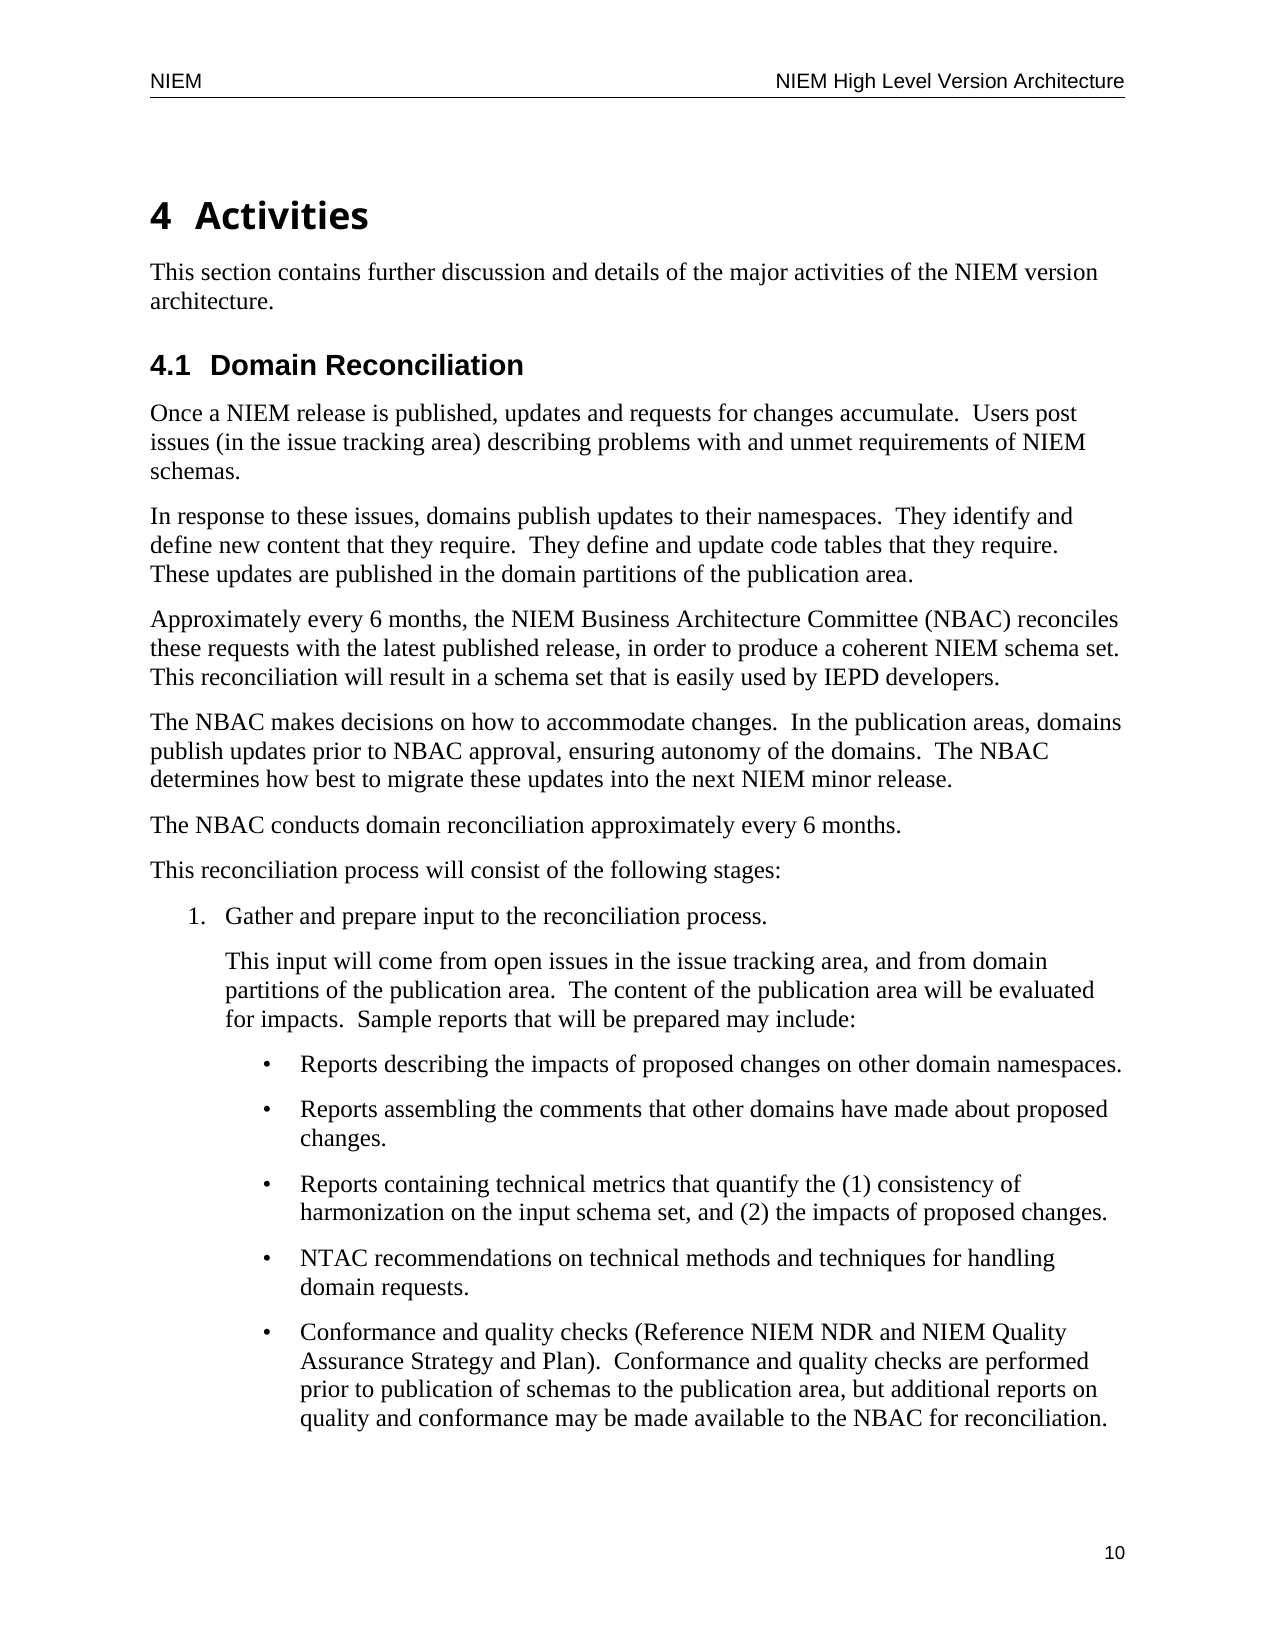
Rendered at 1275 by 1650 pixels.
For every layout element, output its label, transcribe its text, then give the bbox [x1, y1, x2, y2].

text This section contains further discussion and details of the major activities of the NIEM version architecture. [150, 257, 1125, 315]
text • Conformance and quality checks (Reference NIEM NDR and NIEM Quality Assurance Strategy and Plan). Conformance and quality checks are performed prior to publication of schemas to the publication area, but additional reports on quality and conformance may be made available to the NBAC for reconciliation. [262, 1317, 1125, 1432]
text In response to these issues, domains publish updates to their namespaces. They identify and define new content that they require. They define and update code tables that they require. These updates are published in the domain partitions of the publication area. [150, 501, 1125, 587]
text • NTAC recommendations on technical methods and techniques for handling domain requests. [262, 1243, 1125, 1300]
text The NBAC makes decisions on how to accommodate changes. In the publication areas, domains publish updates prior to NBAC approval, ensuring autonomy of the domains. The NBAC determines how best to migrate these updates into the next NIEM minor release. [150, 707, 1125, 793]
subtitle Domain Reconciliation [150, 348, 1125, 382]
text This reconciliation process will consist of the following stages: [150, 855, 1125, 884]
subtitle Activities [150, 189, 1125, 241]
text Approximately every 6 months, the NIEM Business Architecture Committee (NBAC) reconciles these requests with the latest published release, in order to produce a coherent NIEM schema set. This reconciliation will result in a schema set that is easily used by IEPD developers. [150, 604, 1125, 690]
text This input will come from open issues in the issue tracking area, and from domain partitions of the publication area. The content of the publication area will be evaluated for impacts. Sample reports that will be prepared may include: [187, 946, 1125, 1032]
text • Reports assembling the comments that other domains have made about proposed changes. [262, 1094, 1125, 1152]
text 1. Gather and prepare input to the reconciliation process. [187, 901, 1125, 929]
text Once a NIEM release is published, updates and requests for changes accumulate. Users post issues (in the issue tracking area) describing problems with and unmet requirements of NIEM schemas. [150, 398, 1125, 484]
text The NBAC conducts domain reconciliation approximately every 6 months. [150, 810, 1125, 839]
text • Reports containing technical metrics that quantify the (1) consistency of harmonization on the input schema set, and (2) the impacts of proposed changes. [262, 1169, 1125, 1226]
text • Reports describing the impacts of proposed changes on other domain namespaces. [262, 1049, 1125, 1078]
